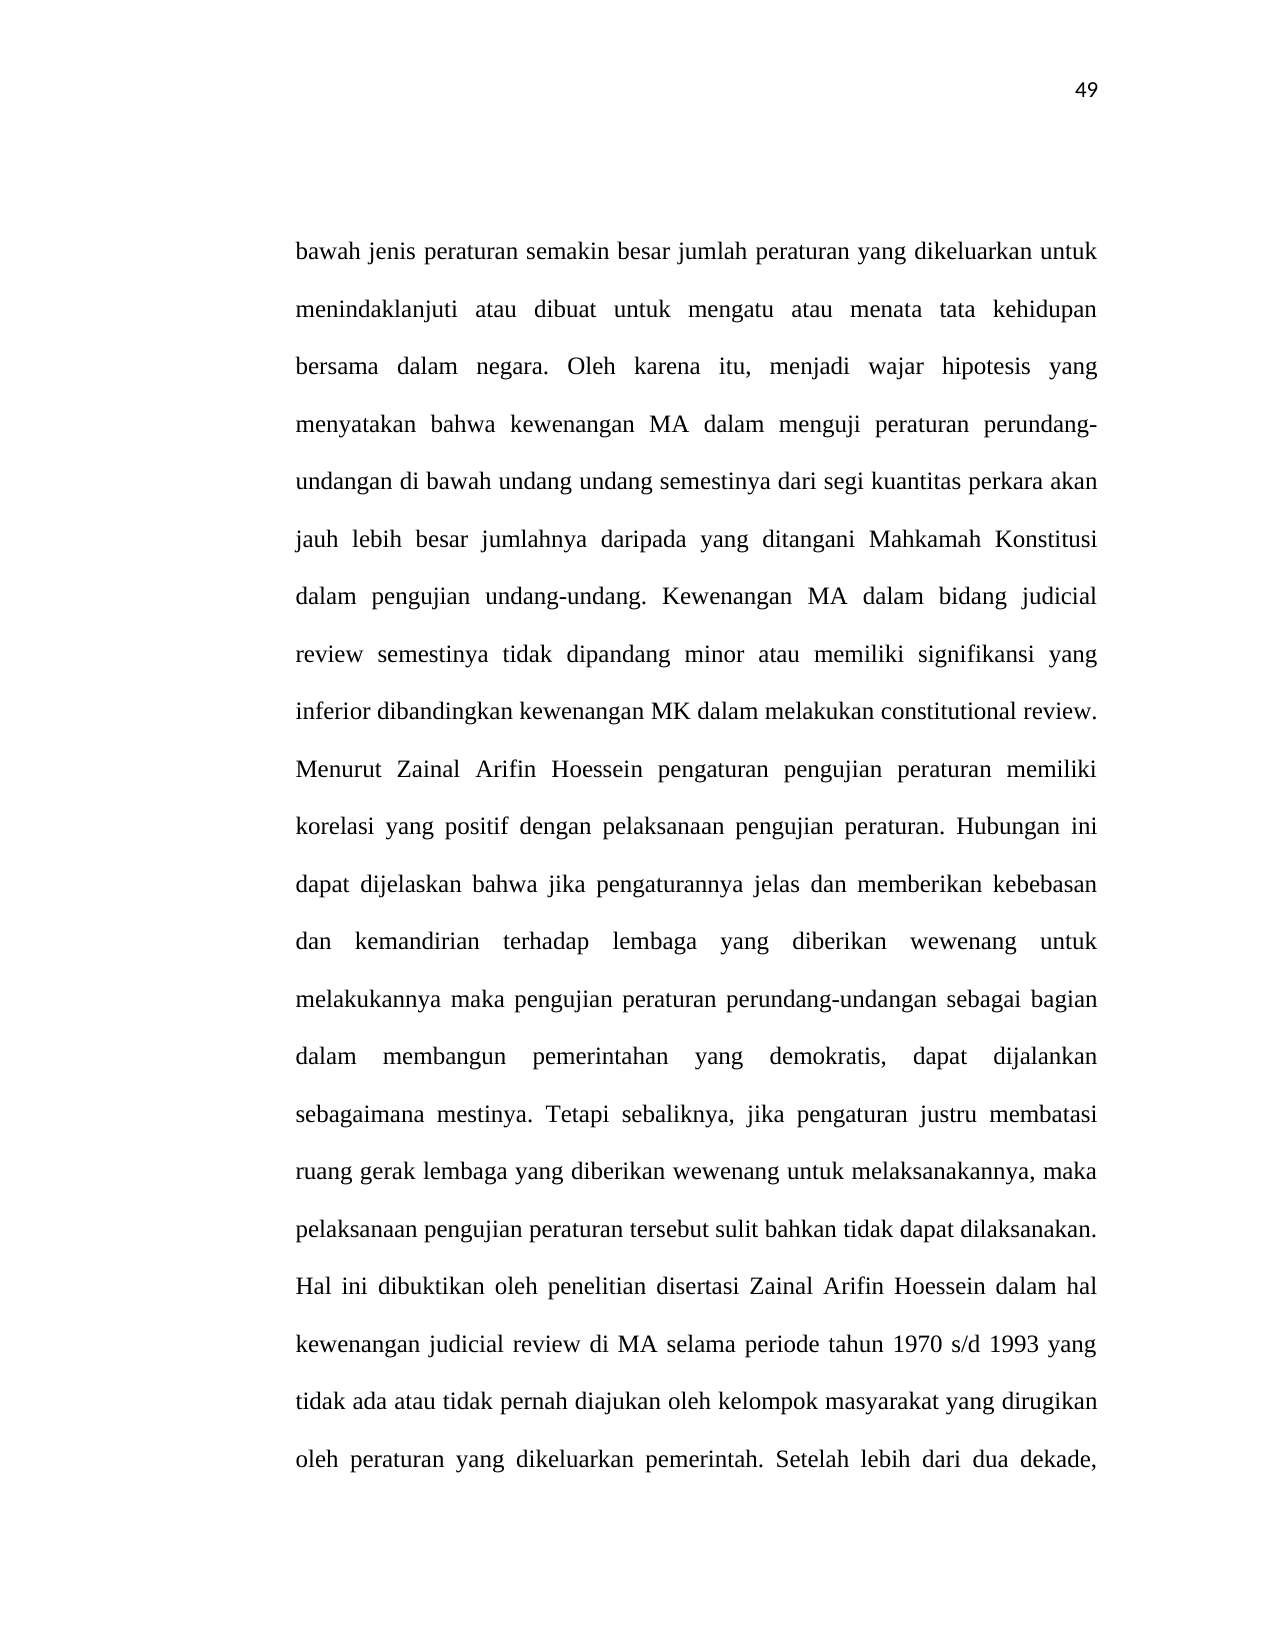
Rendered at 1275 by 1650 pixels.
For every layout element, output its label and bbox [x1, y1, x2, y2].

text [295, 236, 1098, 1472]
